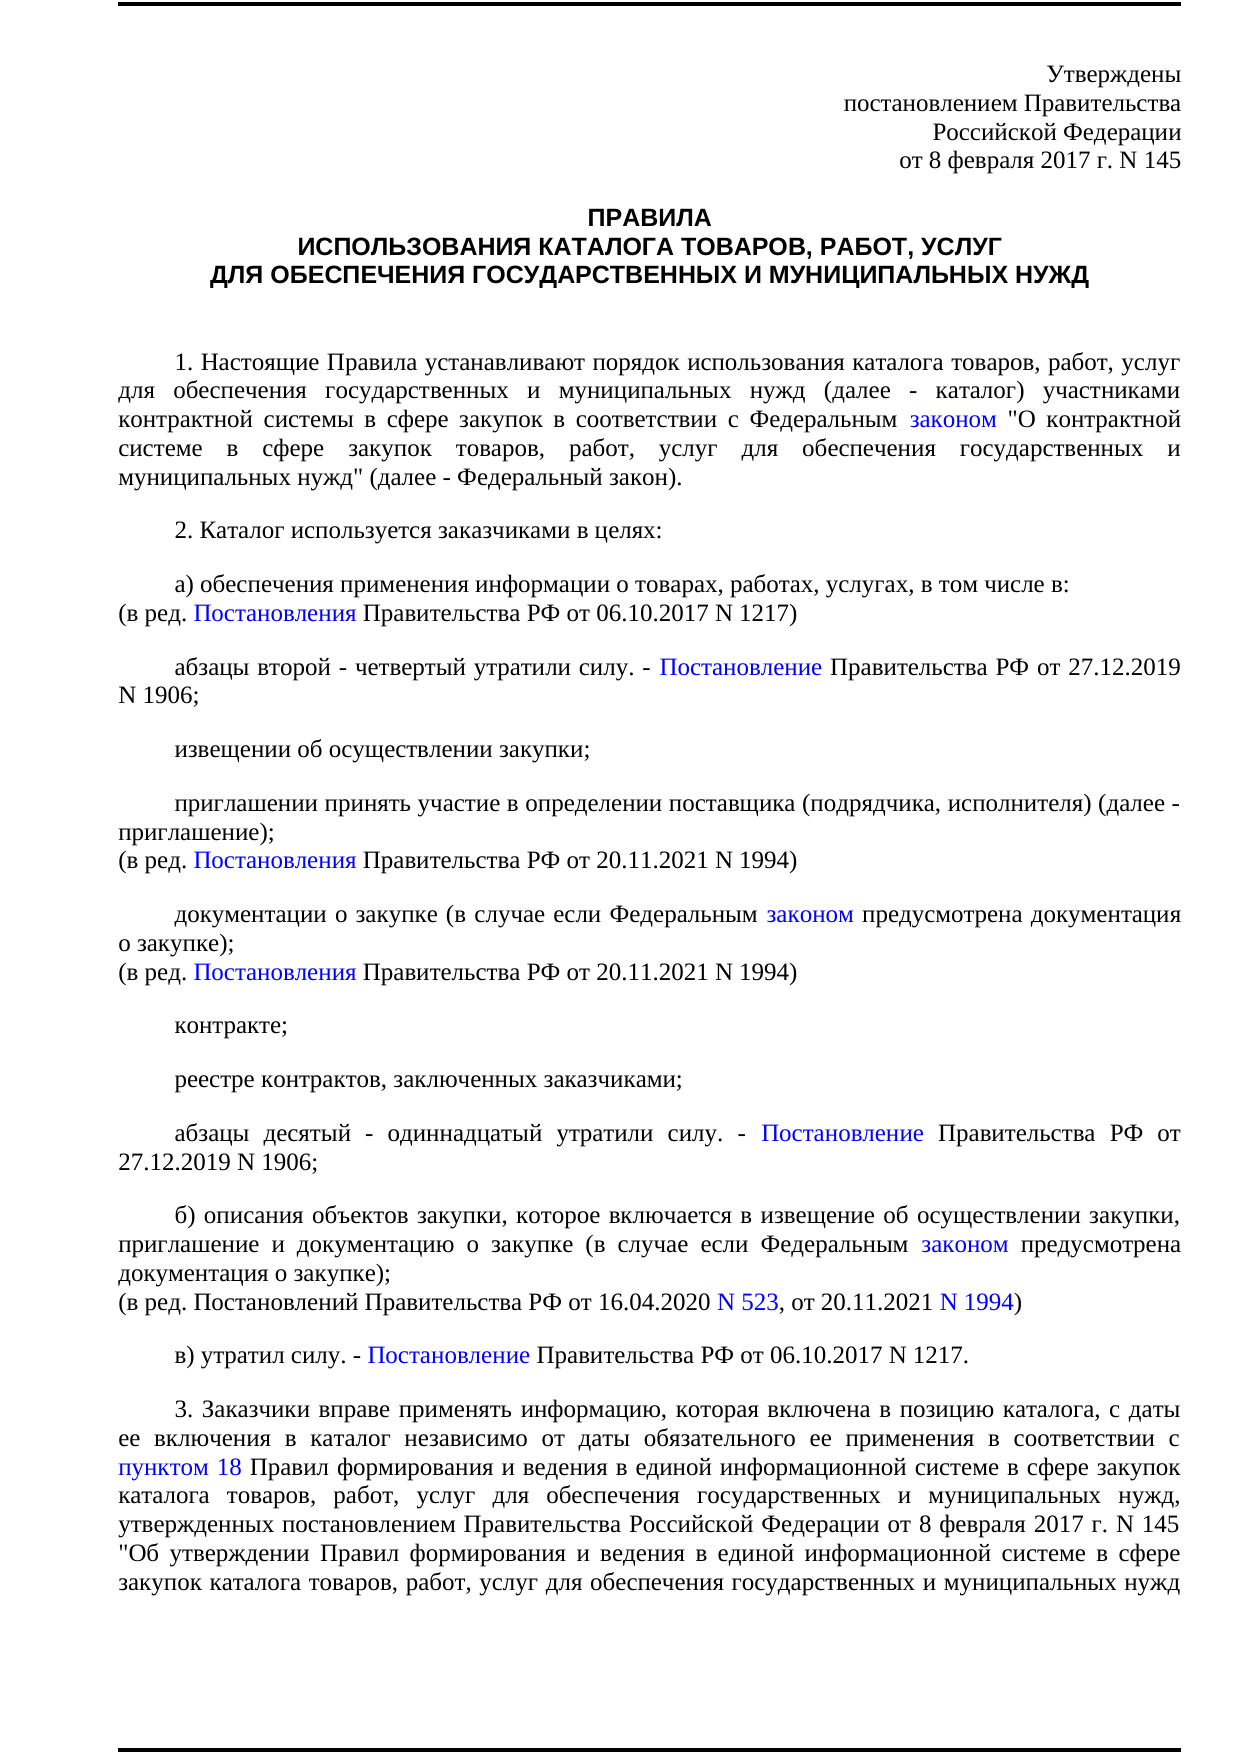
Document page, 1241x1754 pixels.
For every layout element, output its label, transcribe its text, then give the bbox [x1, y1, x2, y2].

text а) обеспечения применения информации о товарах, работах, услугах, в том числе в: [118, 569, 1181, 598]
text Российской Федерации [118, 117, 1181, 145]
text (в ред. Постановлений Правительства РФ от 16.04.2020 N 523, от 20.11.2021 N 1994) [118, 1287, 1181, 1315]
text б) описания объектов закупки, которое включается в извещение об осуществлении закупки, приглашение и документацию о закупке (в случае если Федеральным законом предусмотрена документация о закупке); [118, 1200, 1181, 1287]
text Утверждены [118, 59, 1181, 88]
text в) утратил силу. - Постановление Правительства РФ от 06.10.2017 N 1217. [118, 1340, 1181, 1369]
text 1. Настоящие Правила устанавливают порядок использования каталога товаров, работ, услуг для обеспечения государственных и муниципальных нужд (далее - каталог) участниками контрактной системы в сфере закупок в соответствии с Федеральным законом "О контрактной системе в сфере закупок товаров, работ, услуг для обеспечения государственных и муниципальных нужд" (далее - Федеральный закон). [118, 347, 1181, 490]
text 2. Каталог используется заказчиками в целях: [118, 515, 1181, 544]
text (в ред. Постановления Правительства РФ от 20.11.2021 N 1994) [118, 845, 1181, 874]
text от 8 февраля 2017 г. N 145 [118, 145, 1181, 174]
text (в ред. Постановления Правительства РФ от 06.10.2017 N 1217) [118, 598, 1181, 627]
text реестре контрактов, заключенных заказчиками; [118, 1064, 1181, 1093]
text постановлением Правительства [118, 88, 1181, 117]
text абзацы десятый - одиннадцатый утратили силу. - Постановление Правительства РФ от 27.12.2019 N 1906; [118, 1118, 1181, 1175]
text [118, 1394, 1181, 1595]
text контракте; [118, 1010, 1181, 1039]
text приглашении принять участие в определении поставщика (подрядчика, исполнителя) (далее - приглашение); [118, 788, 1181, 845]
title ДЛЯ ОБЕСПЕЧЕНИЯ ГОСУДАРСТВЕННЫХ И МУНИЦИПАЛЬНЫХ НУЖД [118, 260, 1181, 289]
text (в ред. Постановления Правительства РФ от 20.11.2021 N 1994) [118, 957, 1181, 985]
title ИСПОЛЬЗОВАНИЯ КАТАЛОГА ТОВАРОВ, РАБОТ, УСЛУГ [118, 232, 1181, 260]
title ПРАВИЛА [118, 203, 1181, 232]
text документации о закупке (в случае если Федеральным законом предусмотрена документация о закупке); [118, 899, 1181, 957]
text абзацы второй - четвертый утратили силу. - Постановление Правительства РФ от 27.12.2019 N 1906; [118, 652, 1181, 709]
text извещении об осуществлении закупки; [118, 734, 1181, 763]
